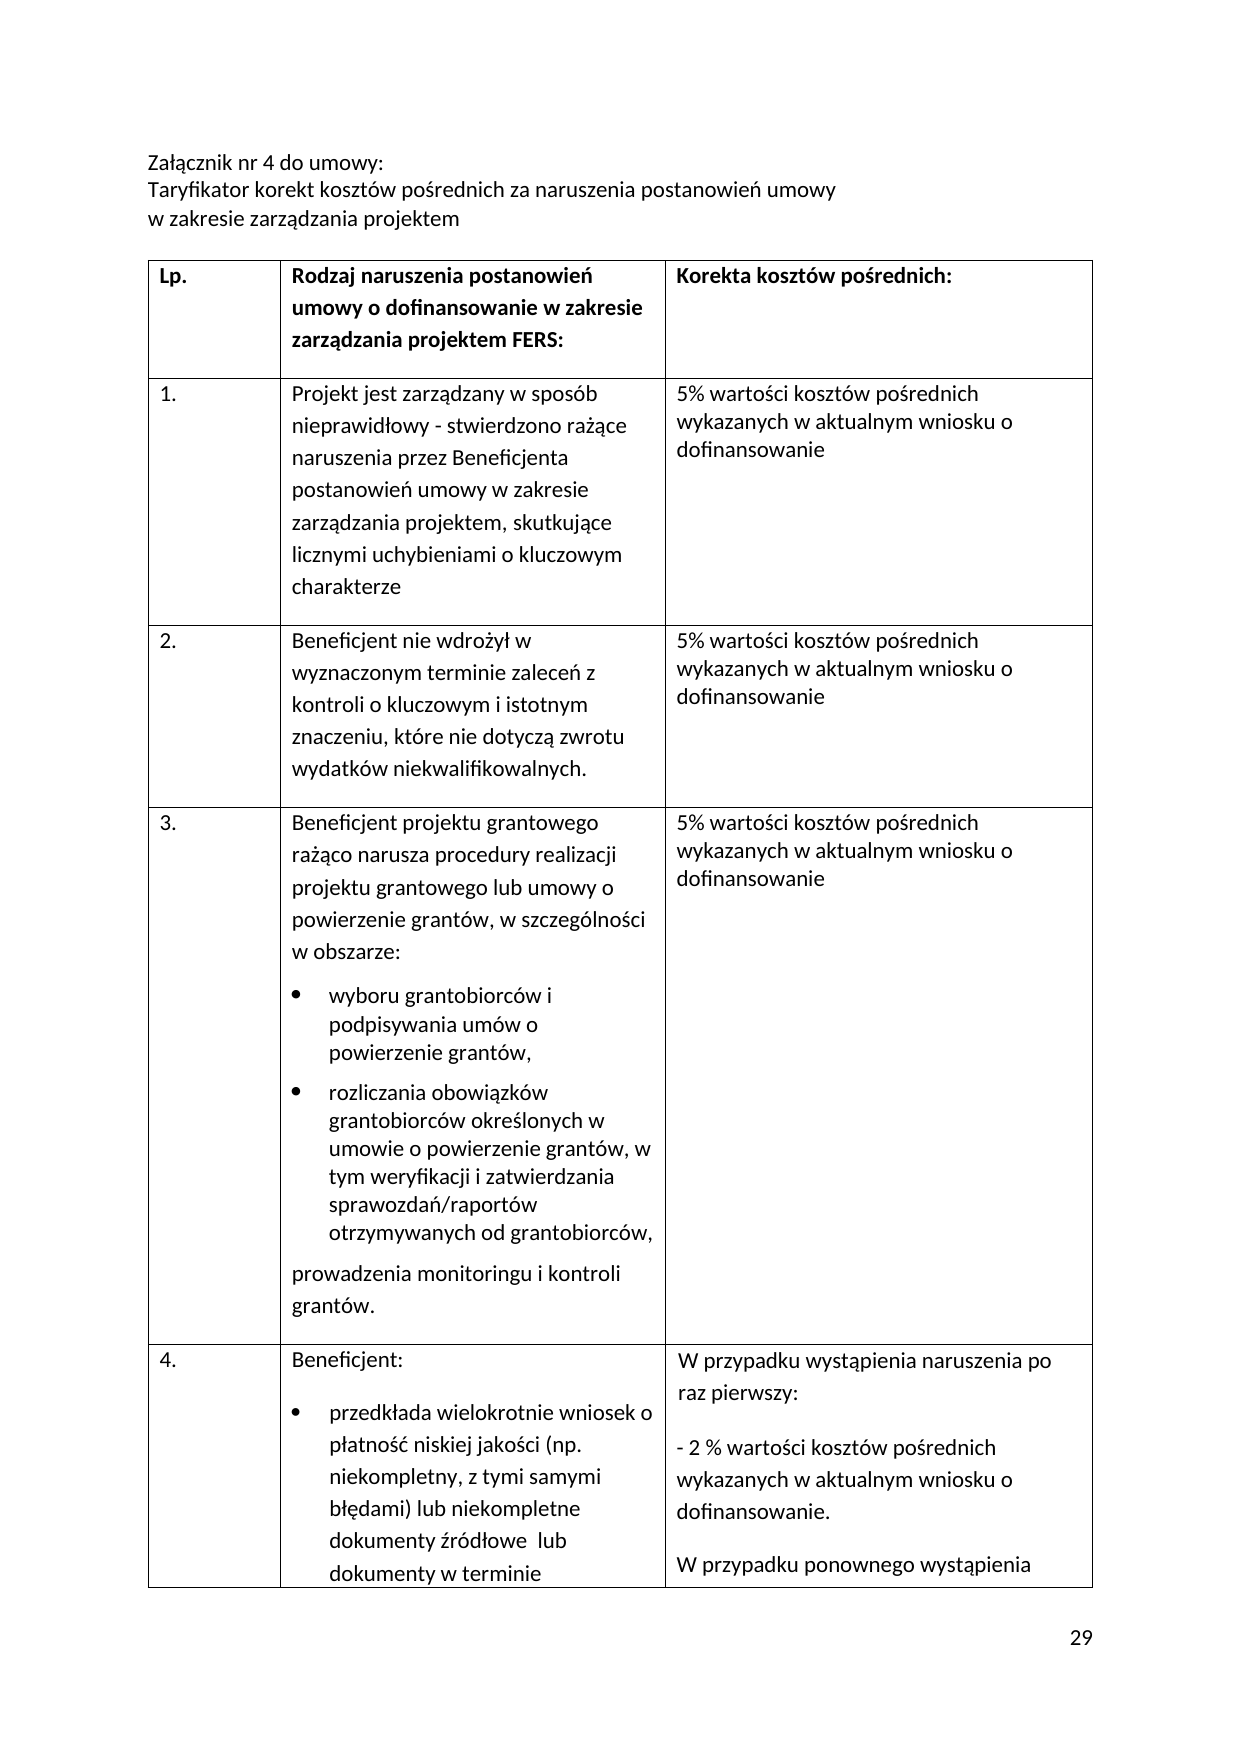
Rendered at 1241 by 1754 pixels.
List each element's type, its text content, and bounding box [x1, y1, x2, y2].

text Załącznik nr 4 do umowy: Taryfikator korekt kosztów pośrednich za naruszenia postanowień umowy w zakresie zarządzania projektem [148, 148, 1093, 232]
table_header Rodzaj naruszenia postanowień umowy o dofinansowanie w zakresie zarządzania projektem FERS: [281, 261, 665, 378]
table_cell 5% wartości kosztów pośrednich wykazanych w aktualnym wniosku o dofinansowanie [666, 808, 1092, 1344]
table_cell Projekt jest zarządzany w sposób nieprawidłowy - stwierdzono rażące naruszenia przez Beneficjenta postanowień umowy w zakresie zarządzania projektem, skutkujące licznymi uchybieniami o kluczowym charakterze [281, 379, 665, 625]
table_cell Beneficjent projektu grantowego rażąco narusza procedury realizacji projektu grantowego lub umowy o powierzenie grantów, w szczególności w obszarze: wyboru grantobiorców i podpisywania umów o powierzenie grantów, rozliczania obowiązków grantobiorców określonych w umowie o powierzenie grantów, w tym weryfikacji i zatwierdzania sprawozdań/raportów otrzymywanych od grantobiorców, prowadzenia monitoringu i kontroli grantów. [281, 808, 665, 1344]
table_cell 4. [149, 1345, 280, 1587]
table_cell 1. [149, 379, 280, 625]
table_cell 2. [149, 626, 280, 807]
table_cell 5% wartości kosztów pośrednich wykazanych w aktualnym wniosku o dofinansowanie [666, 379, 1092, 625]
table_header Lp. [149, 261, 280, 378]
table_cell 5% wartości kosztów pośrednich wykazanych w aktualnym wniosku o dofinansowanie [666, 626, 1092, 807]
table_cell 3. [149, 808, 280, 1344]
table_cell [281, 1345, 665, 1587]
table_cell Beneficjent nie wdrożył w wyznaczonym terminie zaleceń z kontroli o kluczowym i istotnym znaczeniu, które nie dotyczą zwrotu wydatków niekwalifikowalnych. [281, 626, 665, 807]
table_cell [666, 1345, 1092, 1587]
table_header Korekta kosztów pośrednich: [666, 261, 1092, 378]
